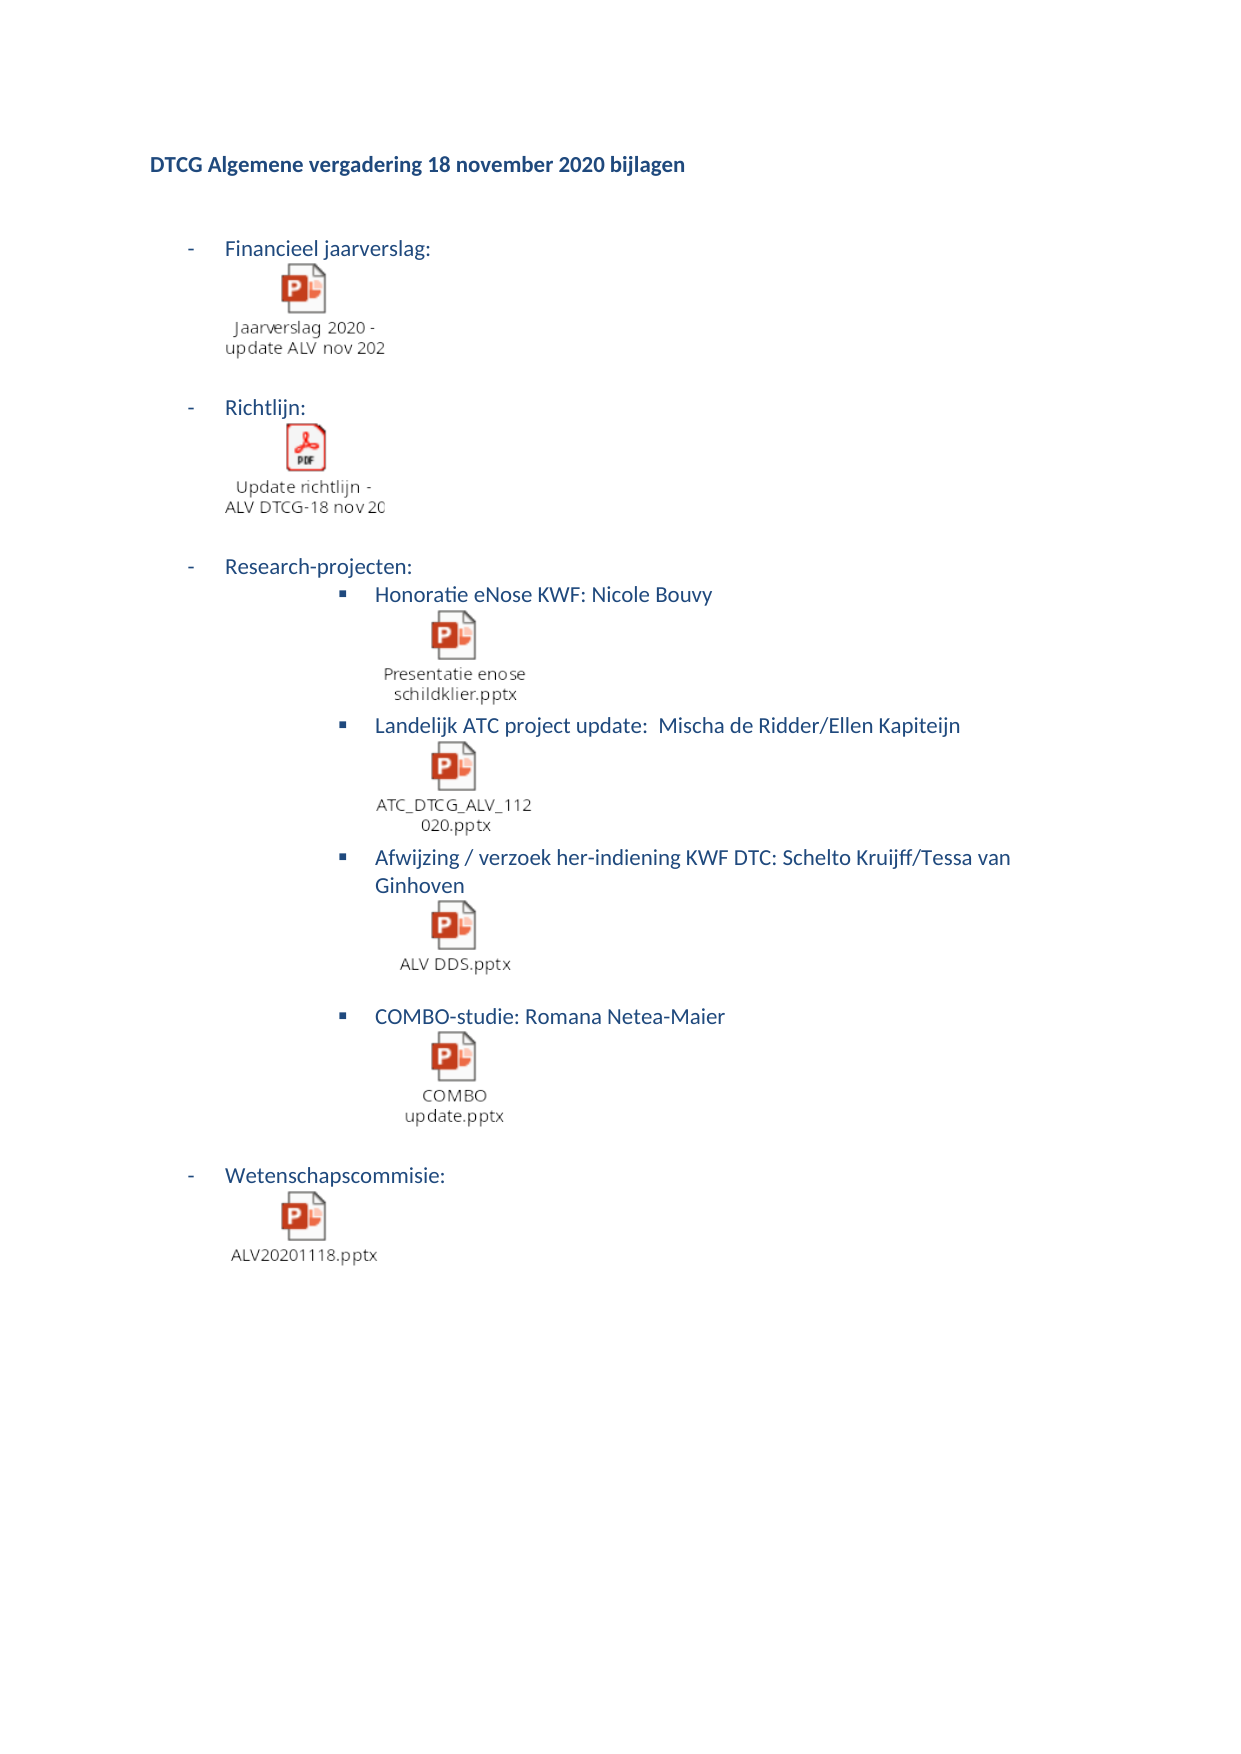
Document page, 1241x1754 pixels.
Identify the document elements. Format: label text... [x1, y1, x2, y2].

text DTCG Algemene vergadering 18 november 2020 bijlagen [150, 150, 1090, 178]
list Honoratie eNose KWF: Nicole Bouvy [337, 580, 1090, 608]
list COMBO-studie: Romana Netea-Maier [337, 1002, 1090, 1030]
list Research-projecten: [187, 552, 1090, 580]
list Richtlijn: [187, 393, 1090, 421]
list Wetenschapscommisie: [187, 1161, 1090, 1189]
list Financieel jaarverslag: [187, 234, 1090, 262]
list Afwijzing / verzoek her-indiening KWF DTC: Schelto Kruijff/Tessa van Ginhoven [337, 843, 1090, 899]
list Landelijk ATC project update: Mischa de Ridder/Ellen Kapiteijn [337, 712, 1090, 739]
